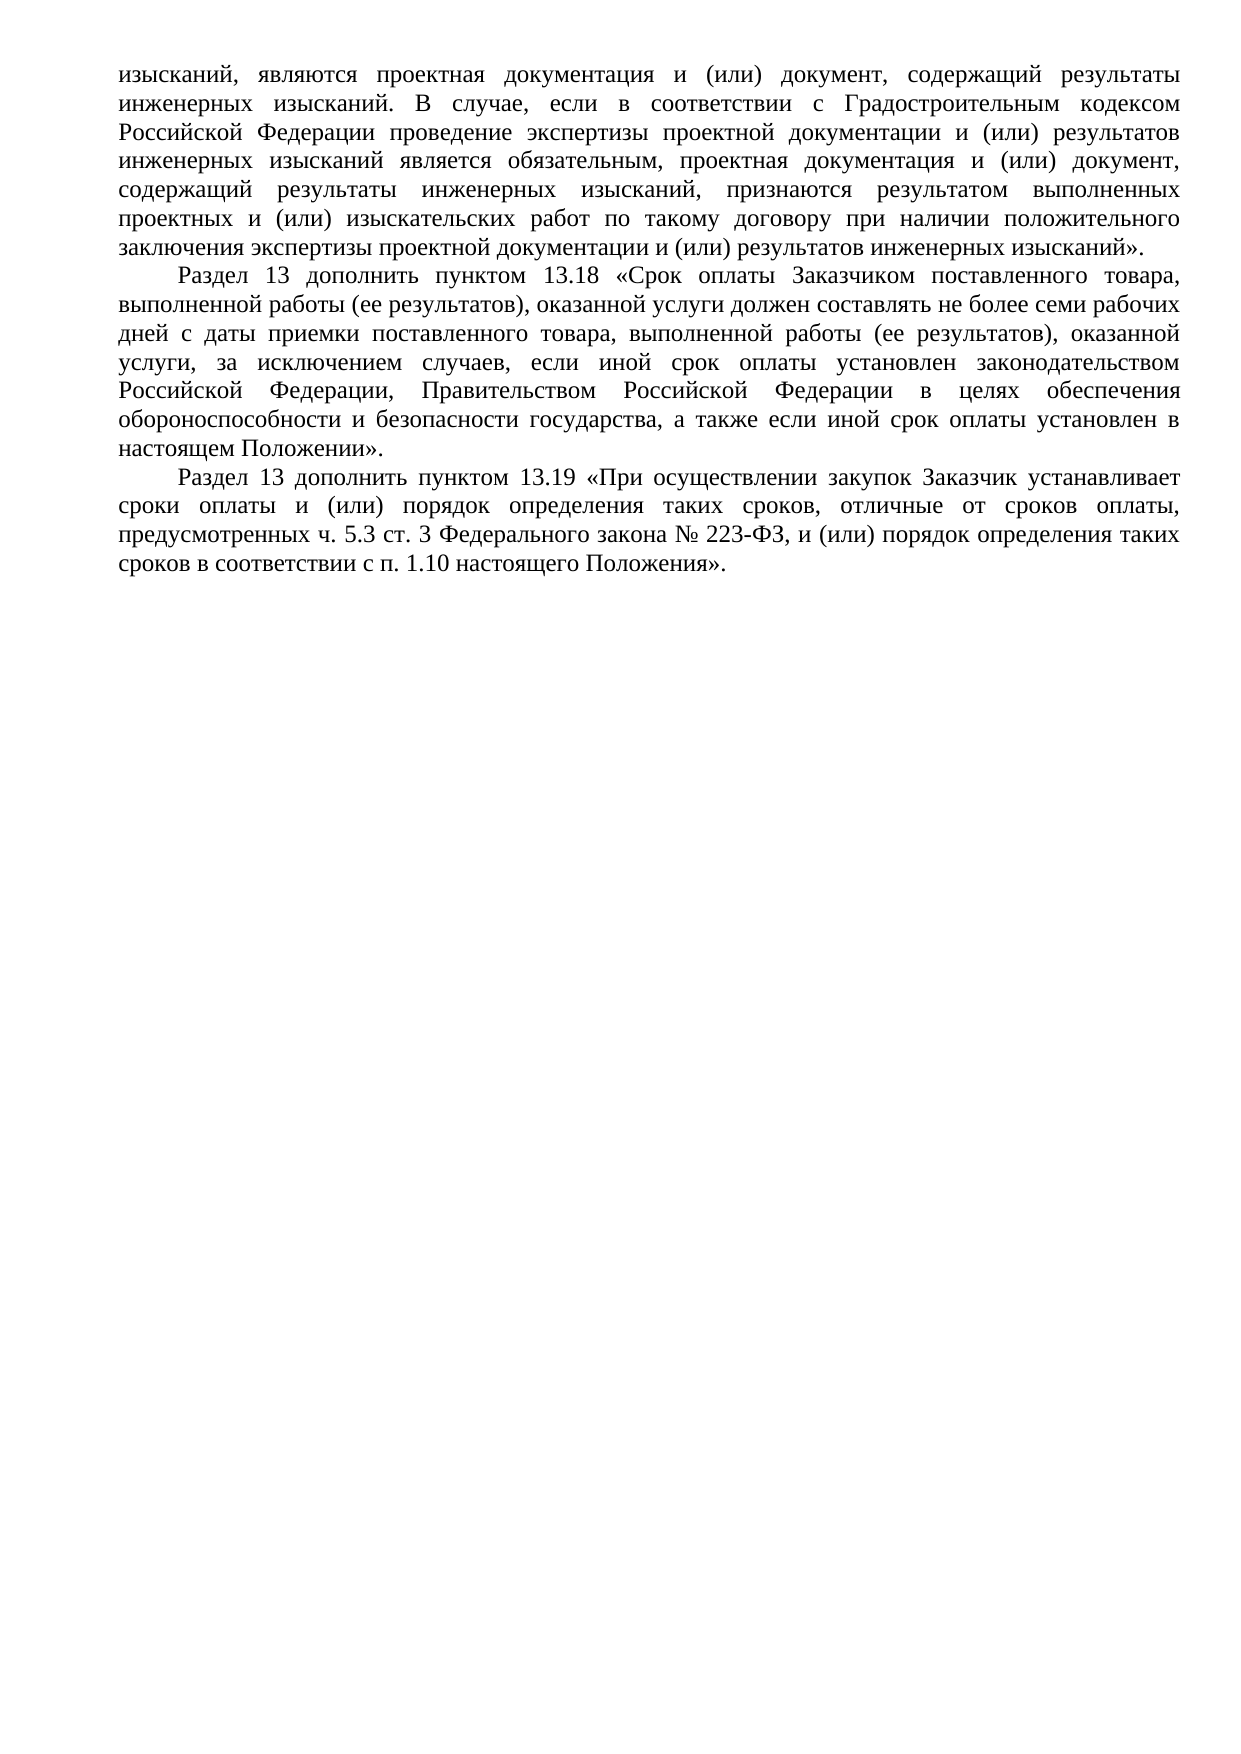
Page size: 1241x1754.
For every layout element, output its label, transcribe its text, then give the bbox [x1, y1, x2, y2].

text Раздел 13 дополнить пунктом 13.18 «Срок оплаты Заказчиком поставленного товара, выполненной работы (ее результатов), оказанной услуги должен составлять не более семи рабочих дней с даты приемки поставленного товара, выполненной работы (ее результатов), оказанной услуги, за исключением случаев, если иной срок оплаты установлен законодательством Российской Федерации, Правительством Российской Федерации в целях обеспечения обороноспособности и безопасности государства, а также если иной срок оплаты установлен в настоящем Положении». [118, 260, 1181, 462]
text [118, 59, 1181, 260]
text Раздел 13 дополнить пунктом 13.19 «При осуществлении закупок Заказчик устанавливает сроки оплаты и (или) порядок определения таких сроков, отличные от сроков оплаты, предусмотренных ч. 5.3 ст. 3 Федерального закона № 223-ФЗ, и (или) порядок определения таких сроков в соответствии с п. 1.10 настоящего Положения». [118, 462, 1181, 577]
